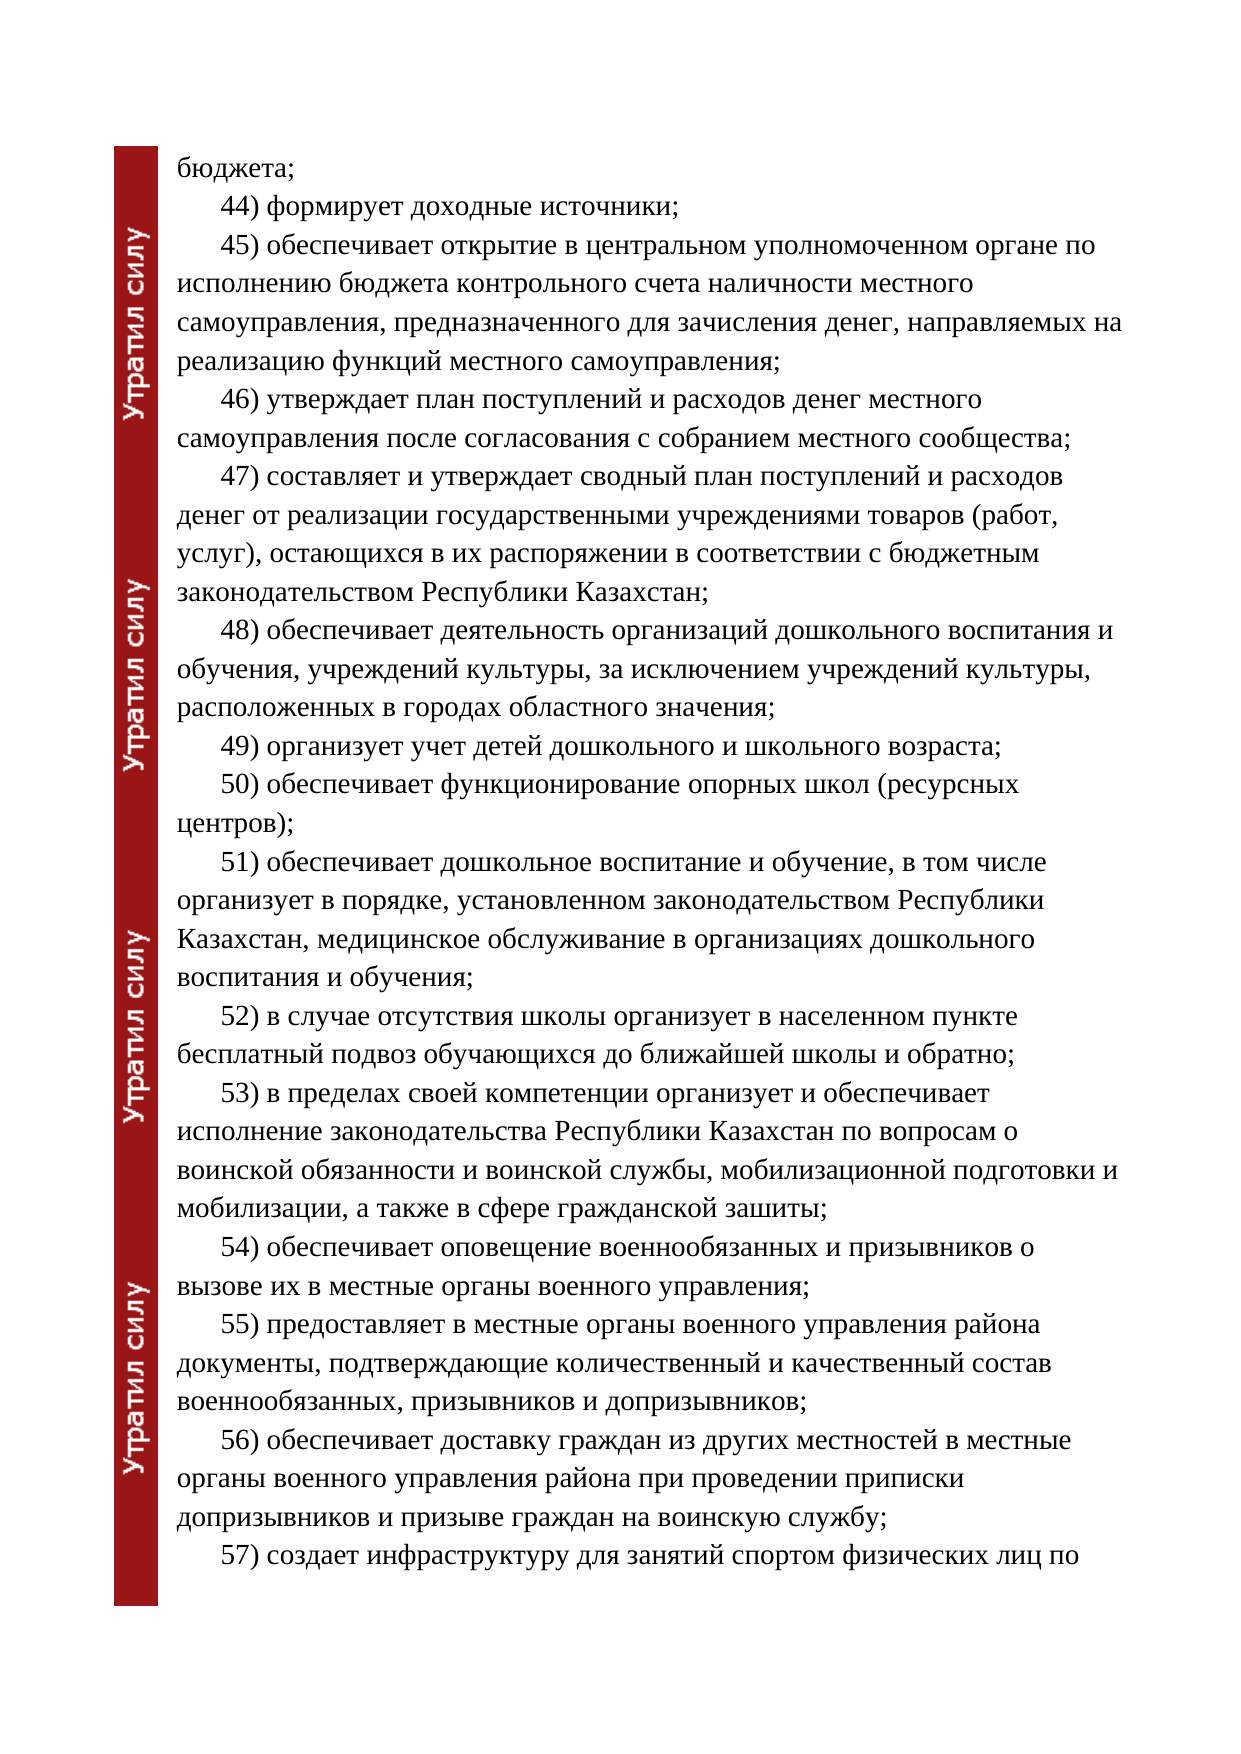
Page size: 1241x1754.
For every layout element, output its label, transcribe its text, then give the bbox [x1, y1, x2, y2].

picture [114, 146, 158, 150]
picture [114, 1571, 158, 1606]
